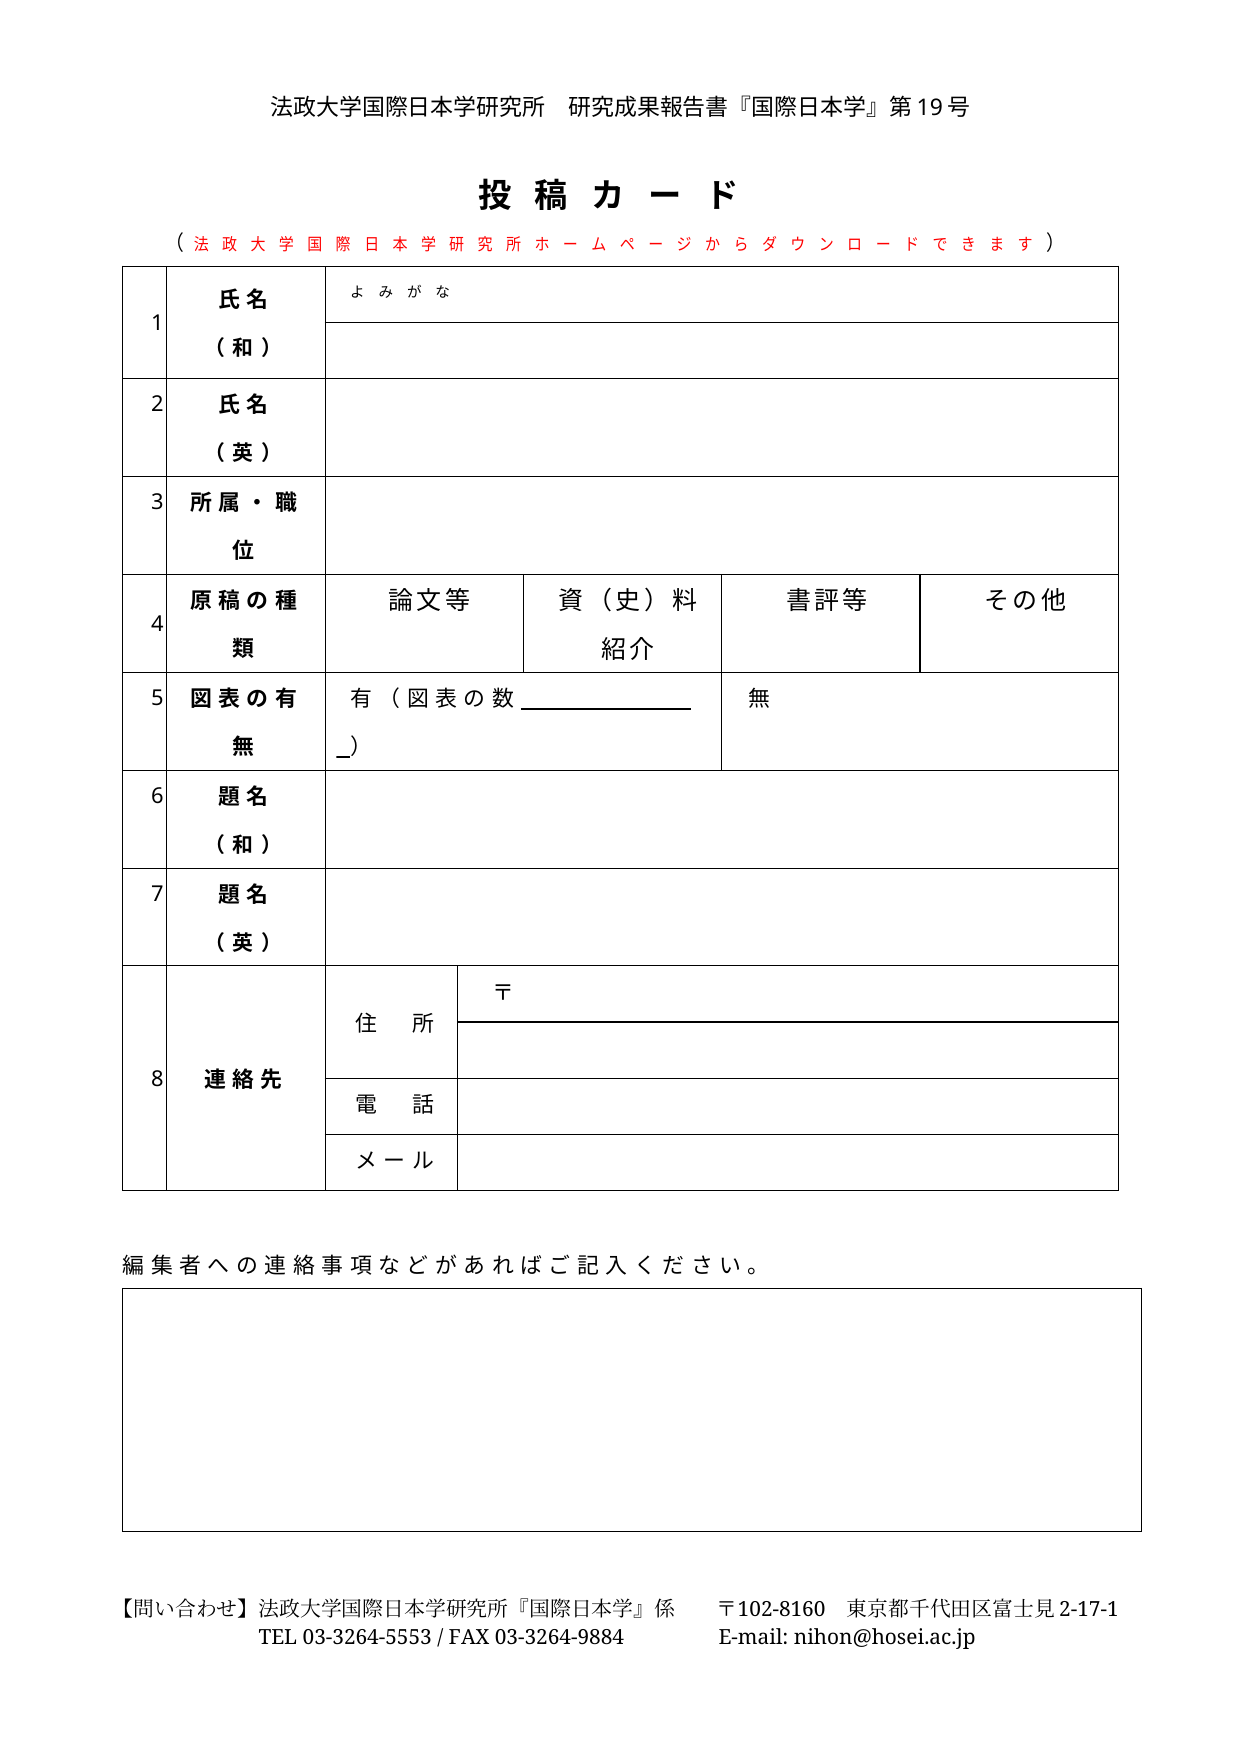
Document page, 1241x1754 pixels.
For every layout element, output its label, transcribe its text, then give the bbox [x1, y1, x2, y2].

table_cell 6 [123, 771, 166, 867]
table_cell 2 [123, 379, 166, 476]
table_cell 題名（和） [167, 771, 325, 867]
table_cell [326, 379, 1118, 476]
table_header 1 [123, 267, 166, 378]
table_cell [458, 1135, 1118, 1190]
table_cell 〒 [458, 966, 1118, 1021]
table_cell 7 [123, 869, 166, 965]
table_cell 資（史）料紹介 [524, 575, 721, 672]
table_cell [326, 869, 1118, 965]
table_cell 住 所 [326, 966, 457, 1078]
table_cell 無 [722, 673, 1118, 769]
text 編集者への連絡事項などがあればご記入ください。 [122, 1239, 1118, 1288]
table_cell 論文等 [326, 575, 523, 672]
table_cell [458, 1023, 1118, 1078]
table_cell 5 [123, 673, 166, 769]
table_cell その他 [921, 575, 1118, 672]
table_cell 書評等 [722, 575, 919, 672]
table_cell 4 [123, 575, 166, 672]
table_cell 電 話 [326, 1079, 457, 1134]
table_cell [458, 1079, 1118, 1134]
table_cell メール [326, 1135, 457, 1190]
text （法政大学国際日本学研究所ホームページからダウンロードできます） [122, 217, 1118, 266]
table_cell 有（図表の数 ） [326, 673, 721, 769]
table_header 氏名（和） [167, 267, 325, 378]
table_cell 氏名（英） [167, 379, 325, 476]
table_cell [326, 771, 1118, 867]
table_header よみがな [326, 267, 1118, 322]
table_cell 8 [123, 966, 166, 1190]
table_cell 図表の有無 [167, 673, 325, 769]
text 投稿カード [122, 169, 1118, 217]
table_cell [326, 477, 1118, 574]
table_cell 原稿の種類 [167, 575, 325, 672]
table_cell 連絡先 [167, 966, 325, 1190]
table_cell 題名（英） [167, 869, 325, 965]
table_cell 所属・職位 [167, 477, 325, 574]
table_cell [326, 323, 1118, 378]
table_header [123, 1289, 1141, 1531]
table_cell 3 [123, 477, 166, 574]
